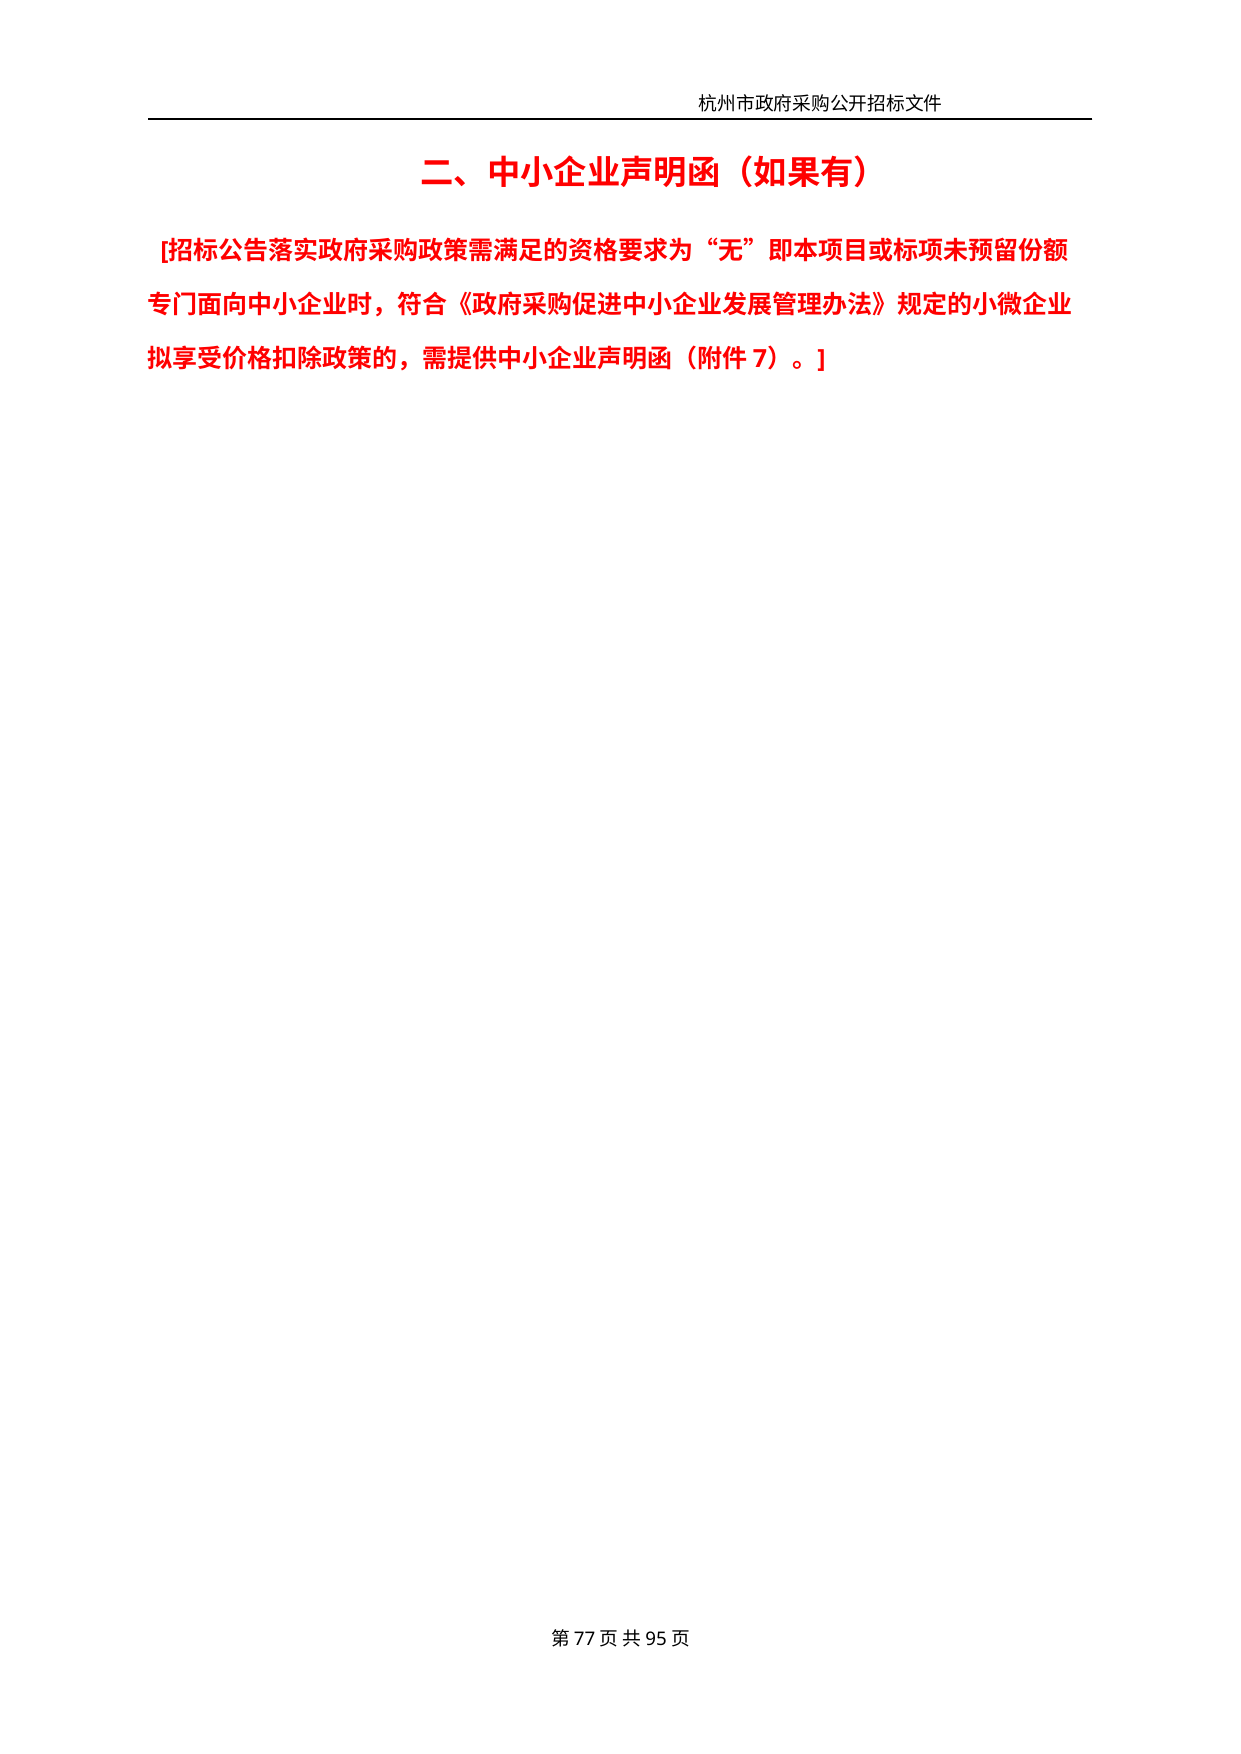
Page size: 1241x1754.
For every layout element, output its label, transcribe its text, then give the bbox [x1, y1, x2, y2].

text 二、中小企业声明函（如果有） [148, 145, 1092, 194]
text [招标公告落实政府采购政策需满足的资格要求为“无”即本项目或标项未预留份额专门面向中小企业时，符合《政府采购促进中小企业发展管理办法》规定的小微企业拟享受价格扣除政策的，需提供中小企业声明函（附件7）。] [148, 230, 1092, 375]
